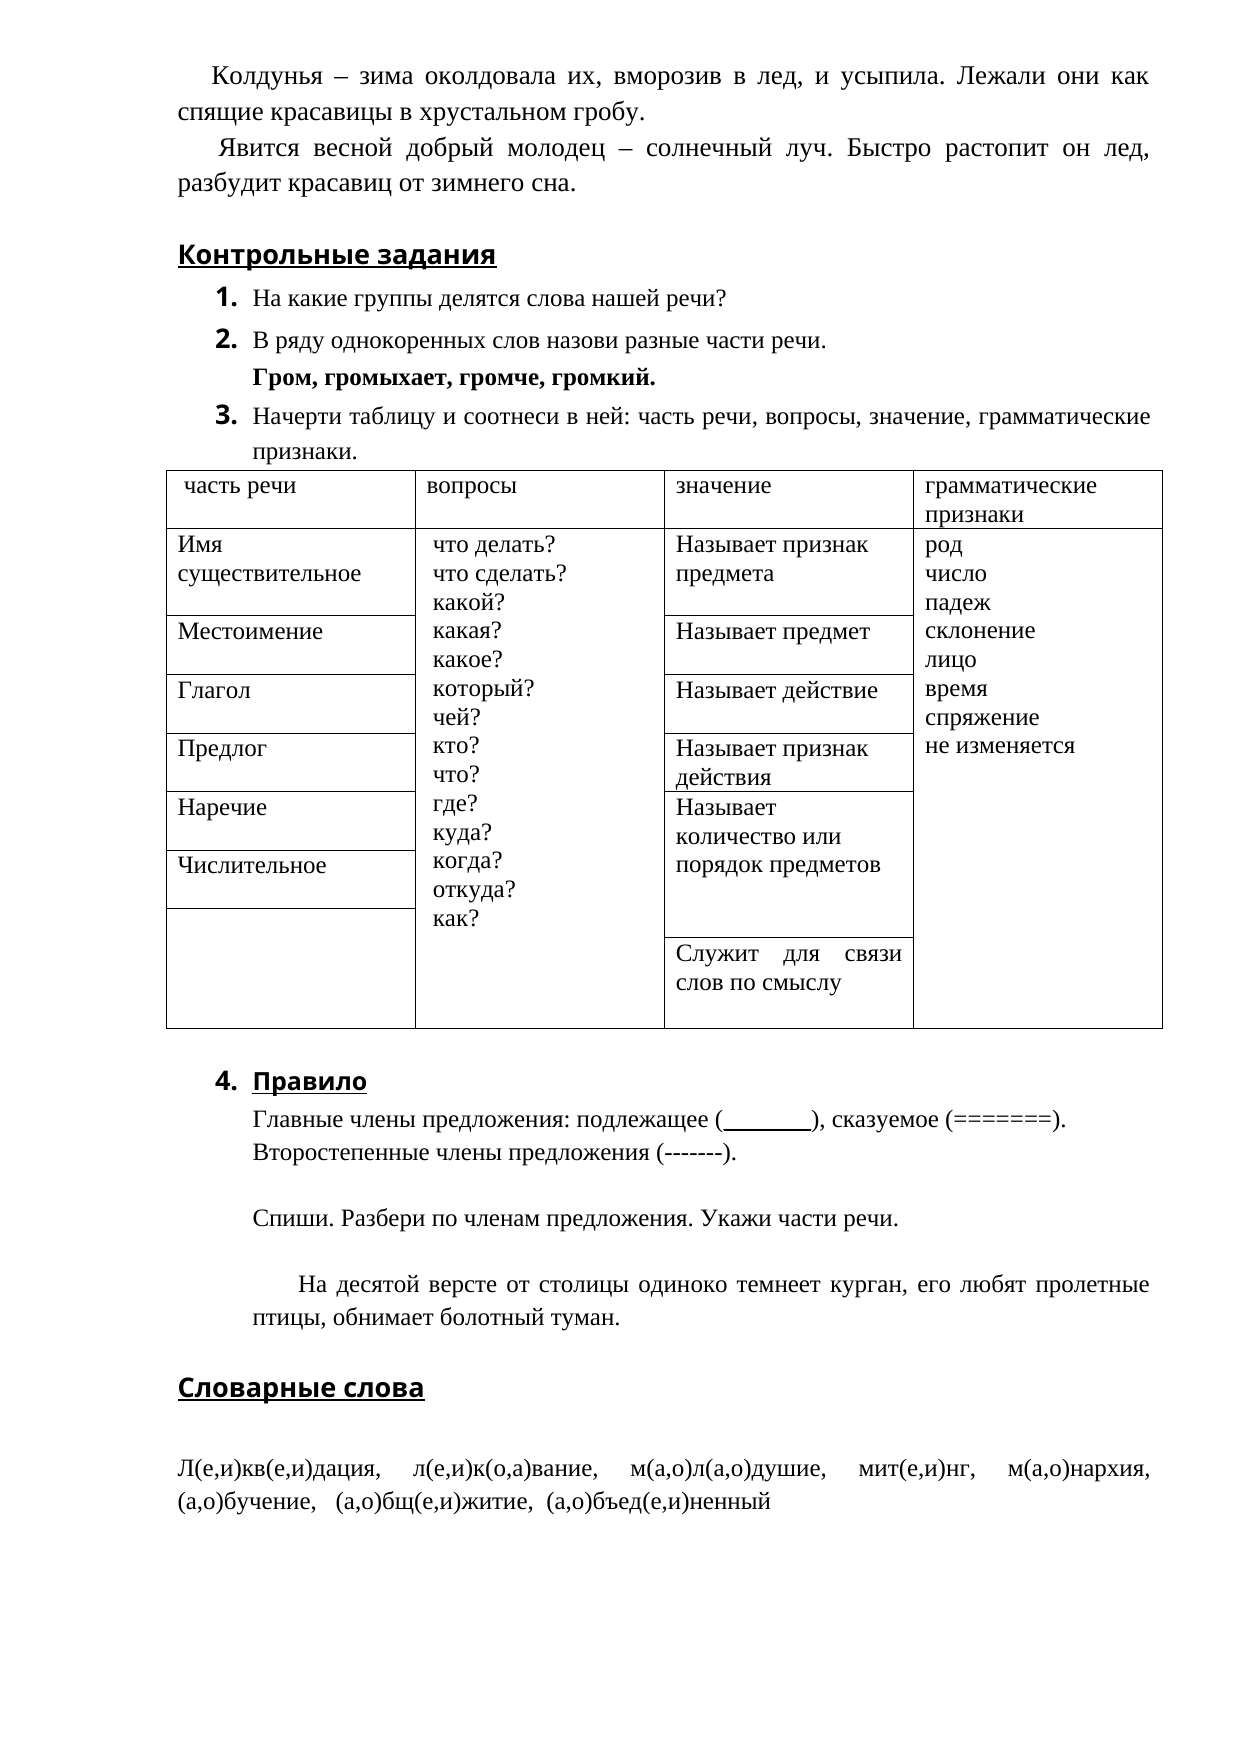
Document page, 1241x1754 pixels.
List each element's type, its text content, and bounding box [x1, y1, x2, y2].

table_cell род число падеж склонение лицо время спряжение не изменяется [914, 529, 1162, 1028]
text Контрольные задания [177, 235, 1152, 272]
list В ряду однокоренных слов назови разные части речи. [215, 320, 1152, 357]
table_header вопросы [416, 471, 664, 528]
text Колдунья – зима околдовала их, вморозив в лед, и усыпила. Лежали они как спящие красавицы в хрустальном гробу. [177, 59, 1152, 126]
table_cell Числительное [167, 851, 415, 908]
table_cell Имя существительное [167, 529, 415, 615]
table_cell [167, 909, 415, 1028]
table_cell Называет предмет [665, 616, 913, 674]
text Явится весной добрый молодец – солнечный луч. Быстро растопит он лед, разбудит красавиц от зимнего сна. [177, 131, 1152, 197]
table_cell что делать? что сделать? какой? какая? какое? который? чей? кто? что? где? куда? когда? откуда? как? [416, 529, 664, 1028]
list На десятой версте от столицы одиноко темнеет курган, его любят пролетные птицы, обнимает болотный туман. [252, 1269, 1152, 1331]
text Л(е,и)кв(е,и)дация, л(е,и)к(о,а)вание, м(а,о)л(а,о)душие, мит(е,и)нг, м(а,о)нархия, (а,о)бучение, (а,о)бщ(е,и)житие, (а,о)бъед(е,и)ненный [177, 1453, 1152, 1515]
table_cell Местоимение [167, 616, 415, 674]
list Правило [215, 1062, 1152, 1098]
list Начерти таблицу и соотнеси в ней: часть речи, вопросы, значение, грамматические признаки. [215, 395, 1152, 465]
table_header грамматические признаки [914, 471, 1162, 528]
list Спиши. Разбери по членам предложения. Укажи части речи. [252, 1203, 1152, 1232]
list Гром, громыхает, громче, громкий. [252, 362, 1152, 391]
table_cell Называет количество или порядок предметов [665, 792, 913, 937]
table_cell Глагол [167, 675, 415, 732]
table_cell Называет действие [665, 675, 913, 732]
table_cell Называет признак предмета [665, 529, 913, 615]
table_header значение [665, 471, 913, 528]
table_cell Служит для связи слов по смыслу [665, 938, 913, 1028]
table_cell Называет признак действия [665, 734, 913, 791]
list Главные члены предложения: подлежащее (_______), сказуемое (=======). [252, 1104, 1152, 1133]
table_header часть речи [167, 471, 415, 528]
list На какие группы делятся слова нашей речи? [215, 277, 1152, 314]
list Второстепенные члены предложения (-------). [252, 1137, 1152, 1166]
text Словарные слова [177, 1368, 1152, 1405]
table_cell Наречие [167, 792, 415, 849]
table_cell Предлог [167, 734, 415, 791]
